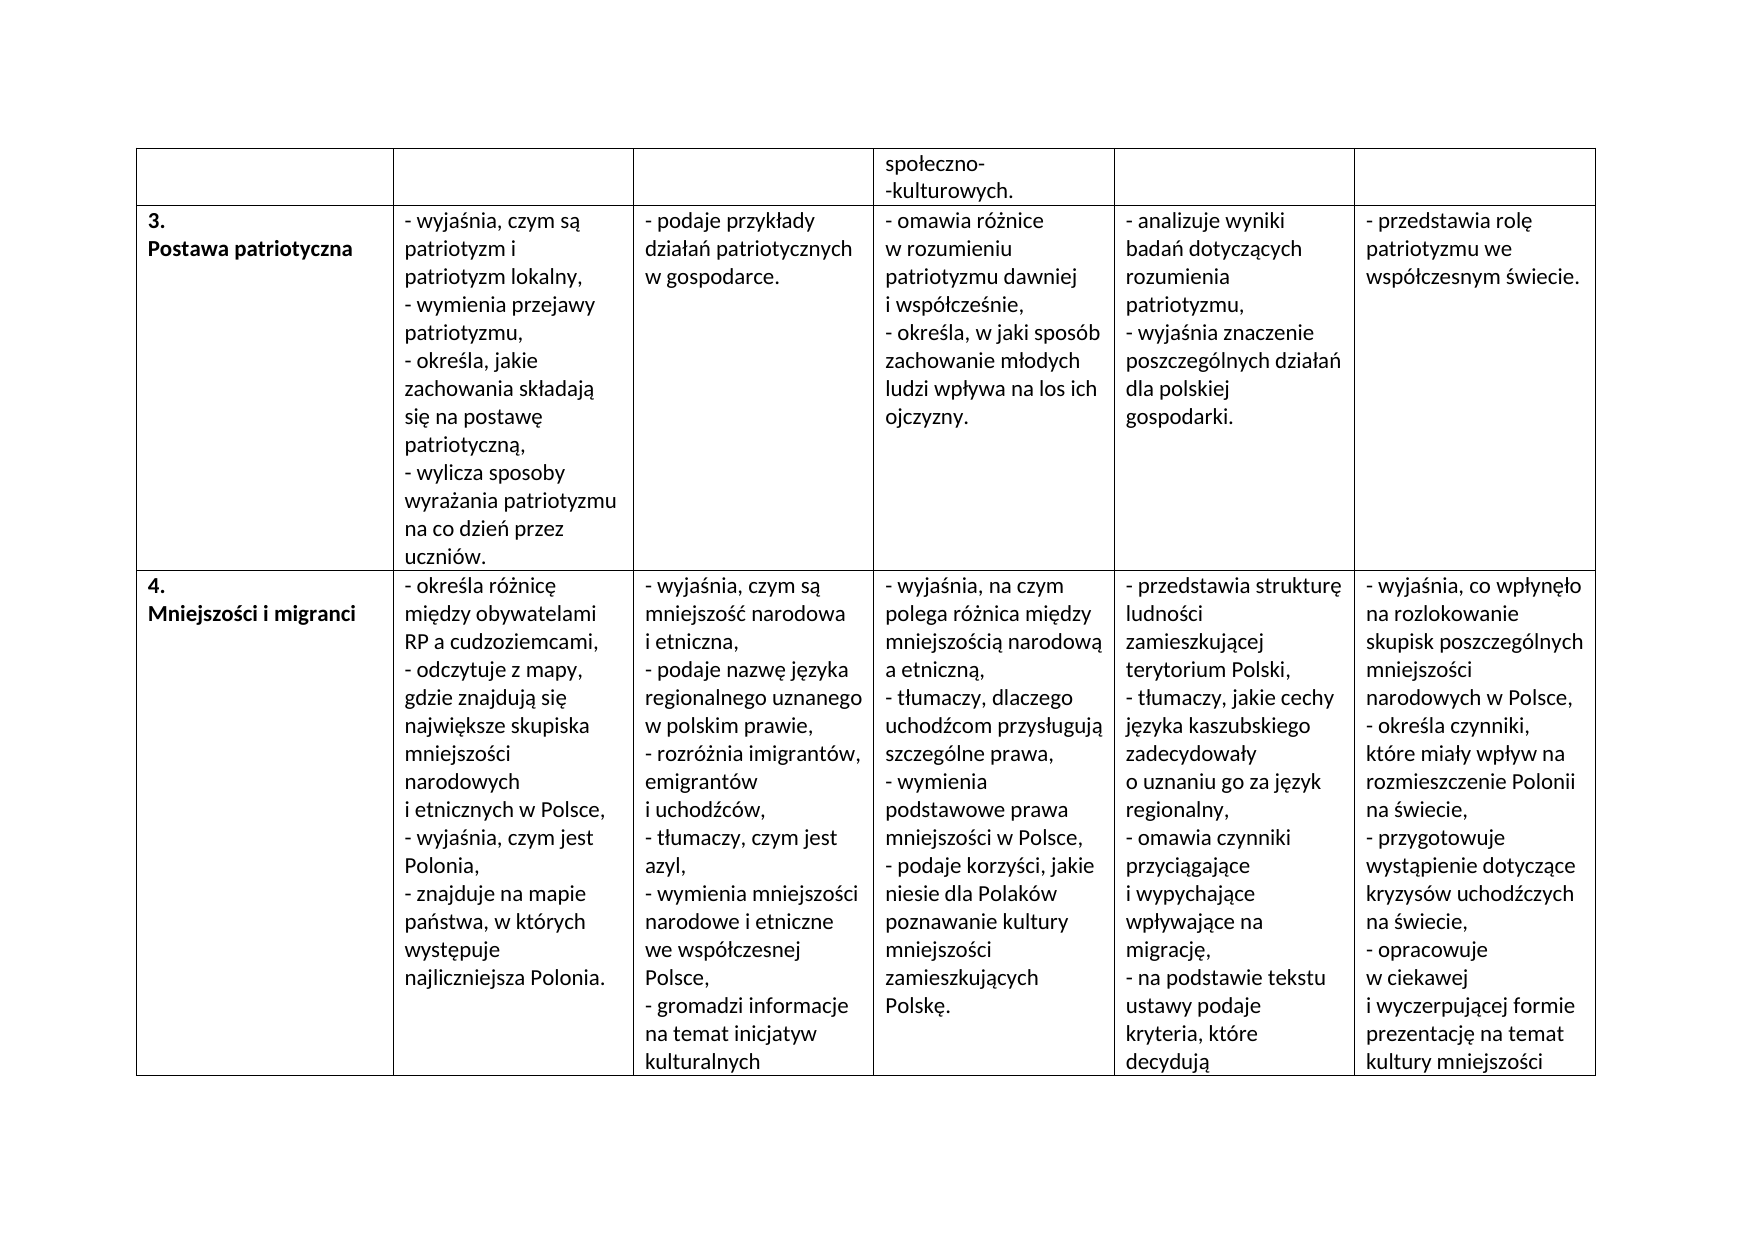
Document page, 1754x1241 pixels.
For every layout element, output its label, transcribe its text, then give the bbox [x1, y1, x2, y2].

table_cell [634, 149, 873, 205]
table_cell - omawia różnice w rozumieniu patriotyzmu dawniej i współcześnie, - określa, w jaki sposób zachowanie młodych ludzi wpływa na los ich ojczyzny. [874, 206, 1114, 570]
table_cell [874, 571, 1114, 1075]
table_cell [394, 571, 633, 1075]
table_cell - wyjaśnia, czym są patriotyzm i patriotyzm lokalny, - wymienia przejawy patriotyzmu, - określa, jakie zachowania składają się na postawę patriotyczną, - wylicza sposoby wyrażania patriotyzmu na co dzień przez uczniów. [394, 206, 633, 570]
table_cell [137, 149, 393, 205]
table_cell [1115, 571, 1354, 1075]
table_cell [1115, 149, 1354, 205]
table_cell - podaje przykłady działań patriotycznych w gospodarce. [634, 206, 873, 570]
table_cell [137, 571, 393, 1075]
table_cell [1355, 571, 1595, 1075]
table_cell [874, 149, 1114, 205]
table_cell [1355, 149, 1595, 205]
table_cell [634, 571, 873, 1075]
table_cell - analizuje wyniki badań dotyczących rozumienia patriotyzmu, - wyjaśnia znaczenie poszczególnych działań dla polskiej gospodarki. [1115, 206, 1354, 570]
table_cell 3. Postawa patriotyczna [137, 206, 393, 570]
table_cell - przedstawia rolę patriotyzmu we współczesnym świecie. [1355, 206, 1595, 570]
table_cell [394, 149, 633, 205]
